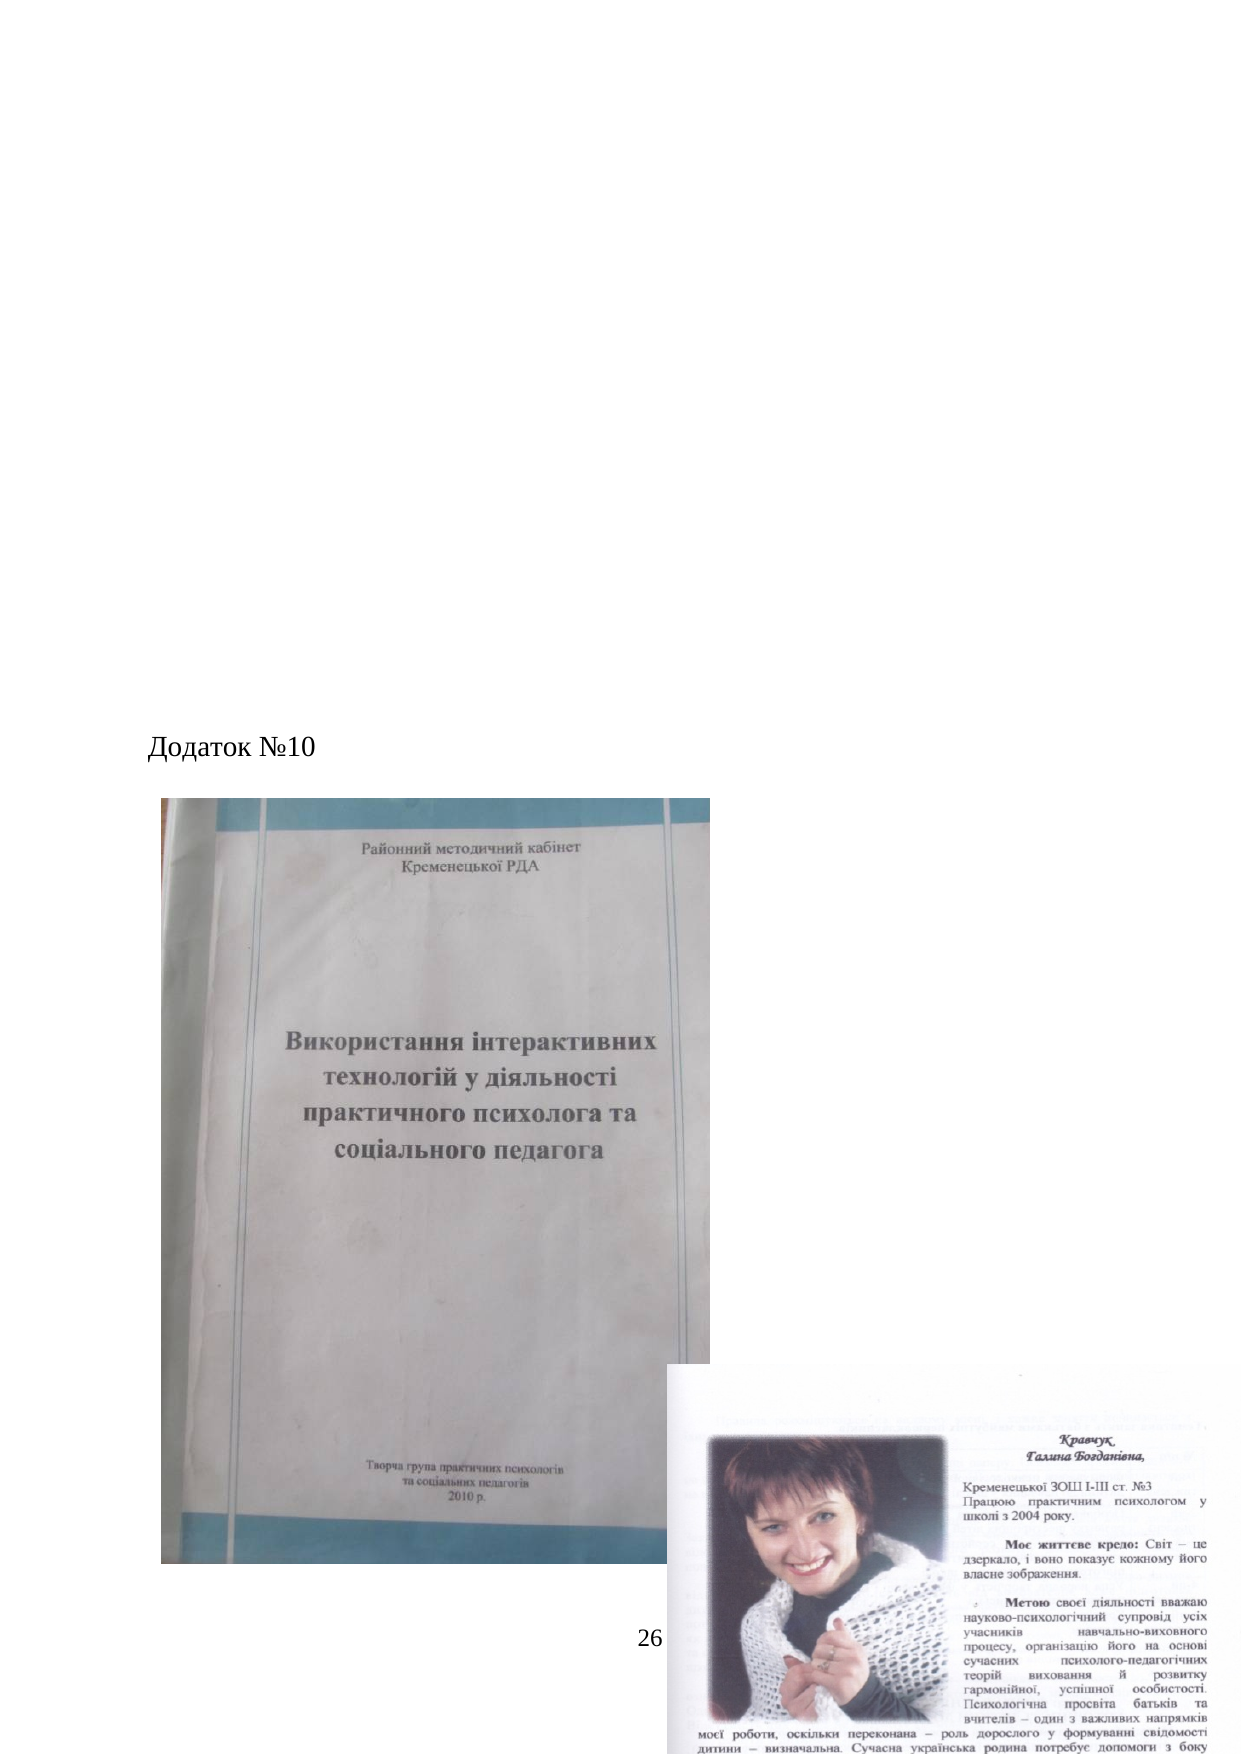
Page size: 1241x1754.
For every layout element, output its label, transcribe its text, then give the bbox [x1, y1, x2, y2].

text Додаток №10 [148, 729, 1152, 762]
picture [161, 798, 1241, 1754]
